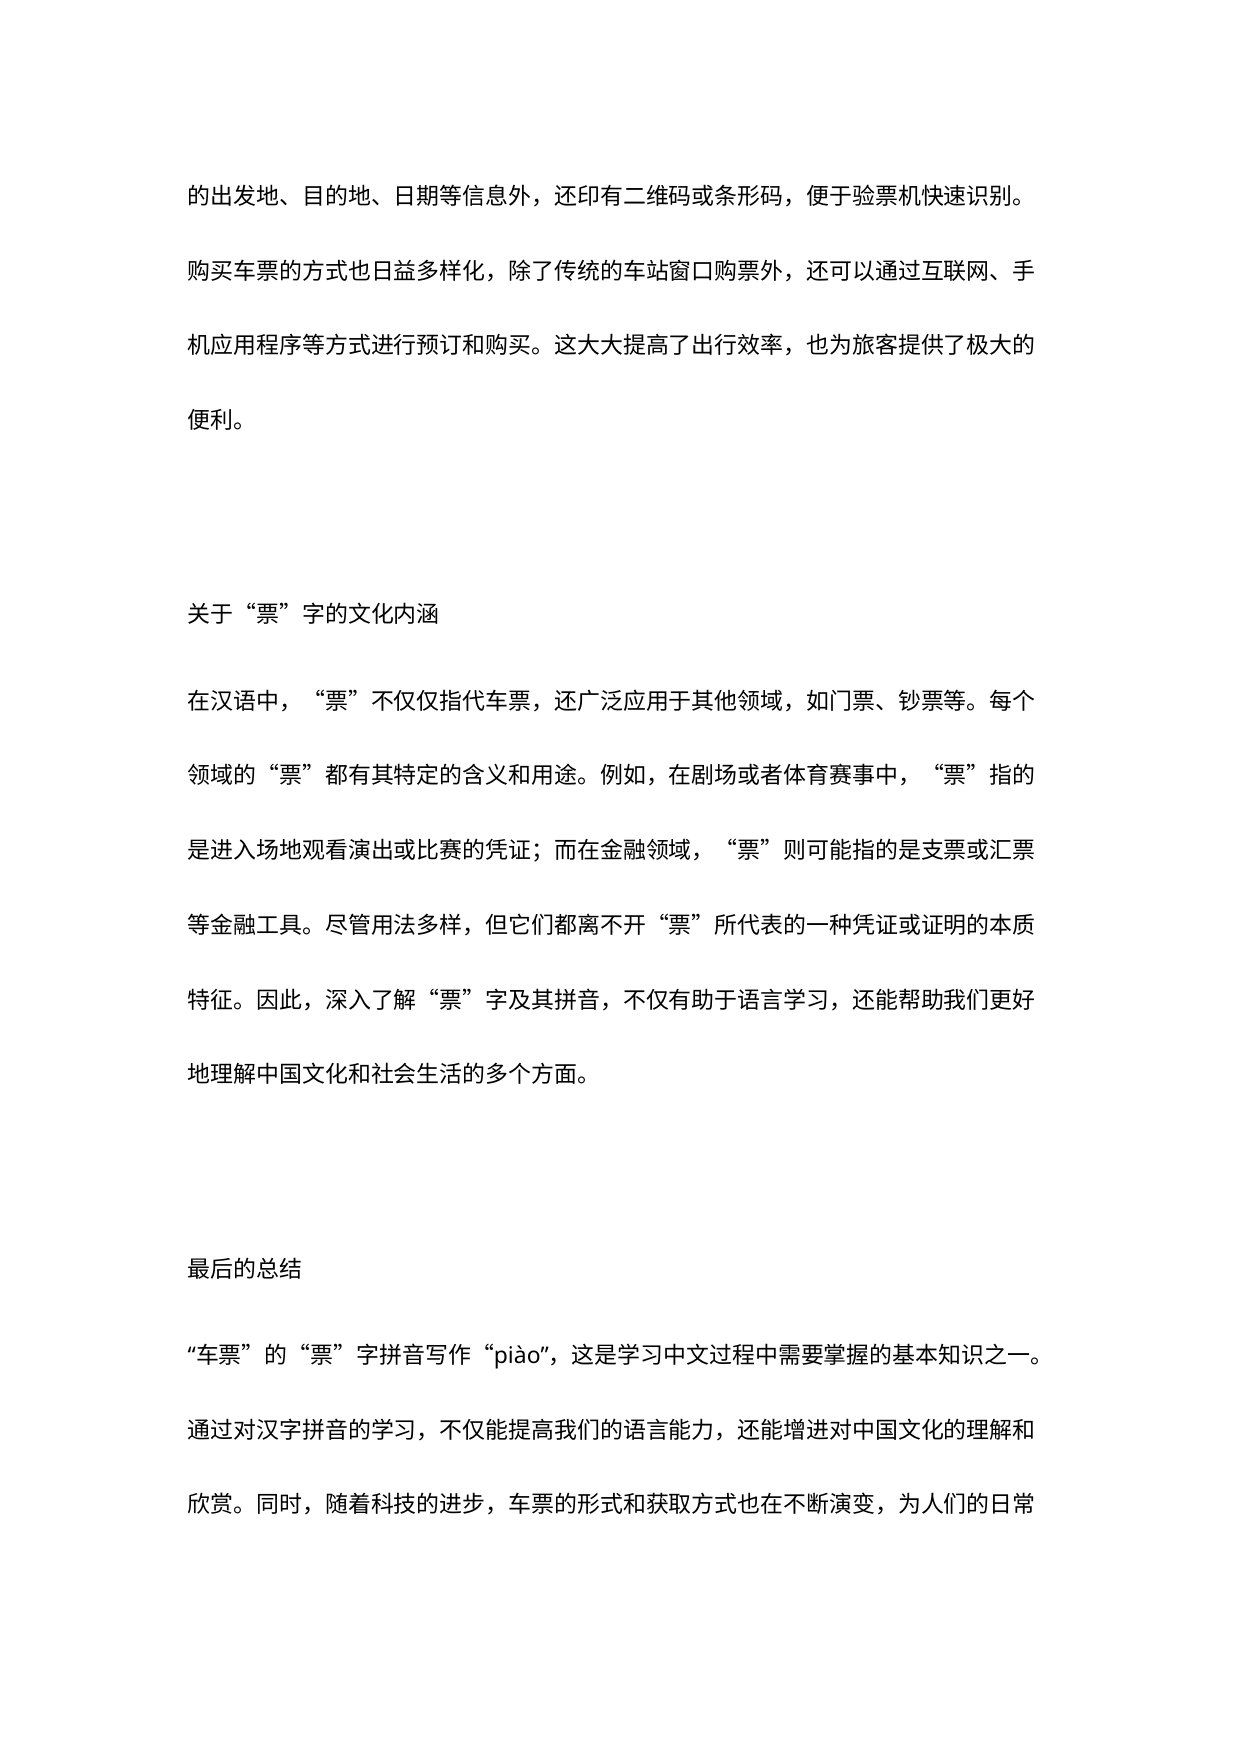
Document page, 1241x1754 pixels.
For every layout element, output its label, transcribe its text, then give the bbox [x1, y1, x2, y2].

text 最后的总结 [187, 1234, 1053, 1299]
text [187, 1321, 1053, 1536]
text 在汉语中，“票”不仅仅指代车票，还广泛应用于其他领域，如门票、钞票等。每个领域的“票”都有其特定的含义和用途。例如，在剧场或者体育赛事中，“票”指的是进入场地观看演出或比赛的凭证；而在金融领域，“票”则可能指的是支票或汇票等金融工具。尽管用法多样，但它们都离不开“票”所代表的一种凭证或证明的本质特征。因此，深入了解“票”字及其拼音，不仅有助于语言学习，还能帮助我们更好地理解中国文化和社会生活的多个方面。 [187, 667, 1053, 1105]
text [187, 162, 1053, 451]
text 关于“票”字的文化内涵 [187, 580, 1053, 645]
